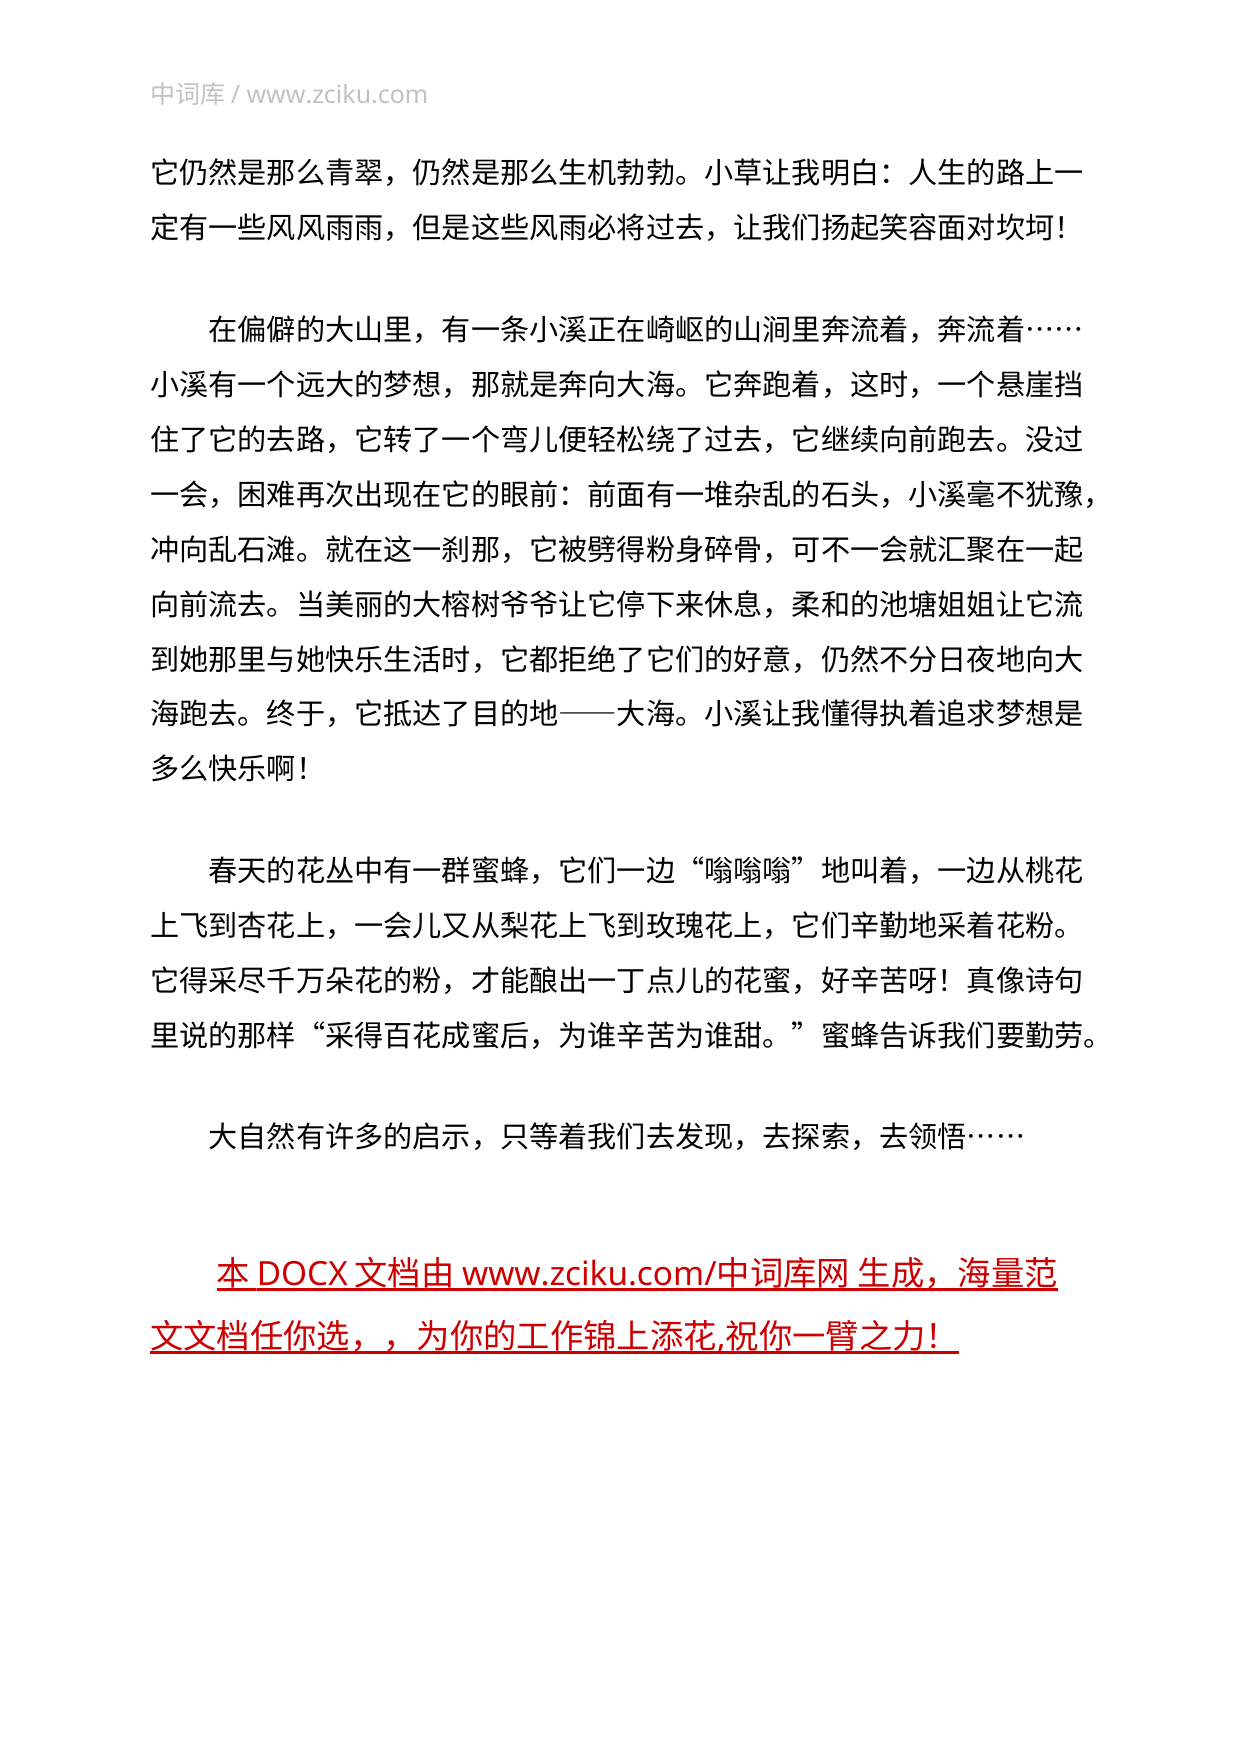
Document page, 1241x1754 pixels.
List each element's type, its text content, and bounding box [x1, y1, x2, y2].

text 在偏僻的大山里，有一条小溪正在崎岖的山涧里奔流着，奔流着……小溪有一个远大的梦想，那就是奔向大海。它奔跑着，这时，一个悬崖挡住了它的去路，它转了一个弯儿便轻松绕了过去，它继续向前跑去。没过一会，困难再次出现在它的眼前：前面有一堆杂乱的石头，小溪毫不犹豫，冲向乱石滩。就在这一刹那，它被劈得粉身碎骨，可不一会就汇聚在一起向前流去。当美丽的大榕树爷爷让它停下来休息，柔和的池塘姐姐让它流到她那里与她快乐生活时，它都拒绝了它们的好意，仍然不分日夜地向大海跑去。终于，它抵达了目的地——大海。小溪让我懂得执着追求梦想是多么快乐啊！ [150, 307, 1090, 788]
text 本DOCX文档由 www.zciku.com/中词库网 生成，海量范文文档任你选，，为你的工作锦上添花,祝你一臂之力！ [150, 1247, 1090, 1358]
text 春天的花丛中有一群蜜蜂，它们一边“嗡嗡嗡”地叫着，一边从桃花上飞到杏花上，一会儿又从梨花上飞到玫瑰花上，它们辛勤地采着花粉。它得采尽千万朵花的粉，才能酿出一丁点儿的花蜜，好辛苦呀！真像诗句里说的那样“采得百花成蜜后，为谁辛苦为谁甜。”蜜蜂告诉我们要勤劳。 [150, 848, 1090, 1054]
text 大自然有许多的启示，只等着我们去发现，去探索，去领悟…… [150, 1114, 1090, 1156]
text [150, 150, 1090, 247]
